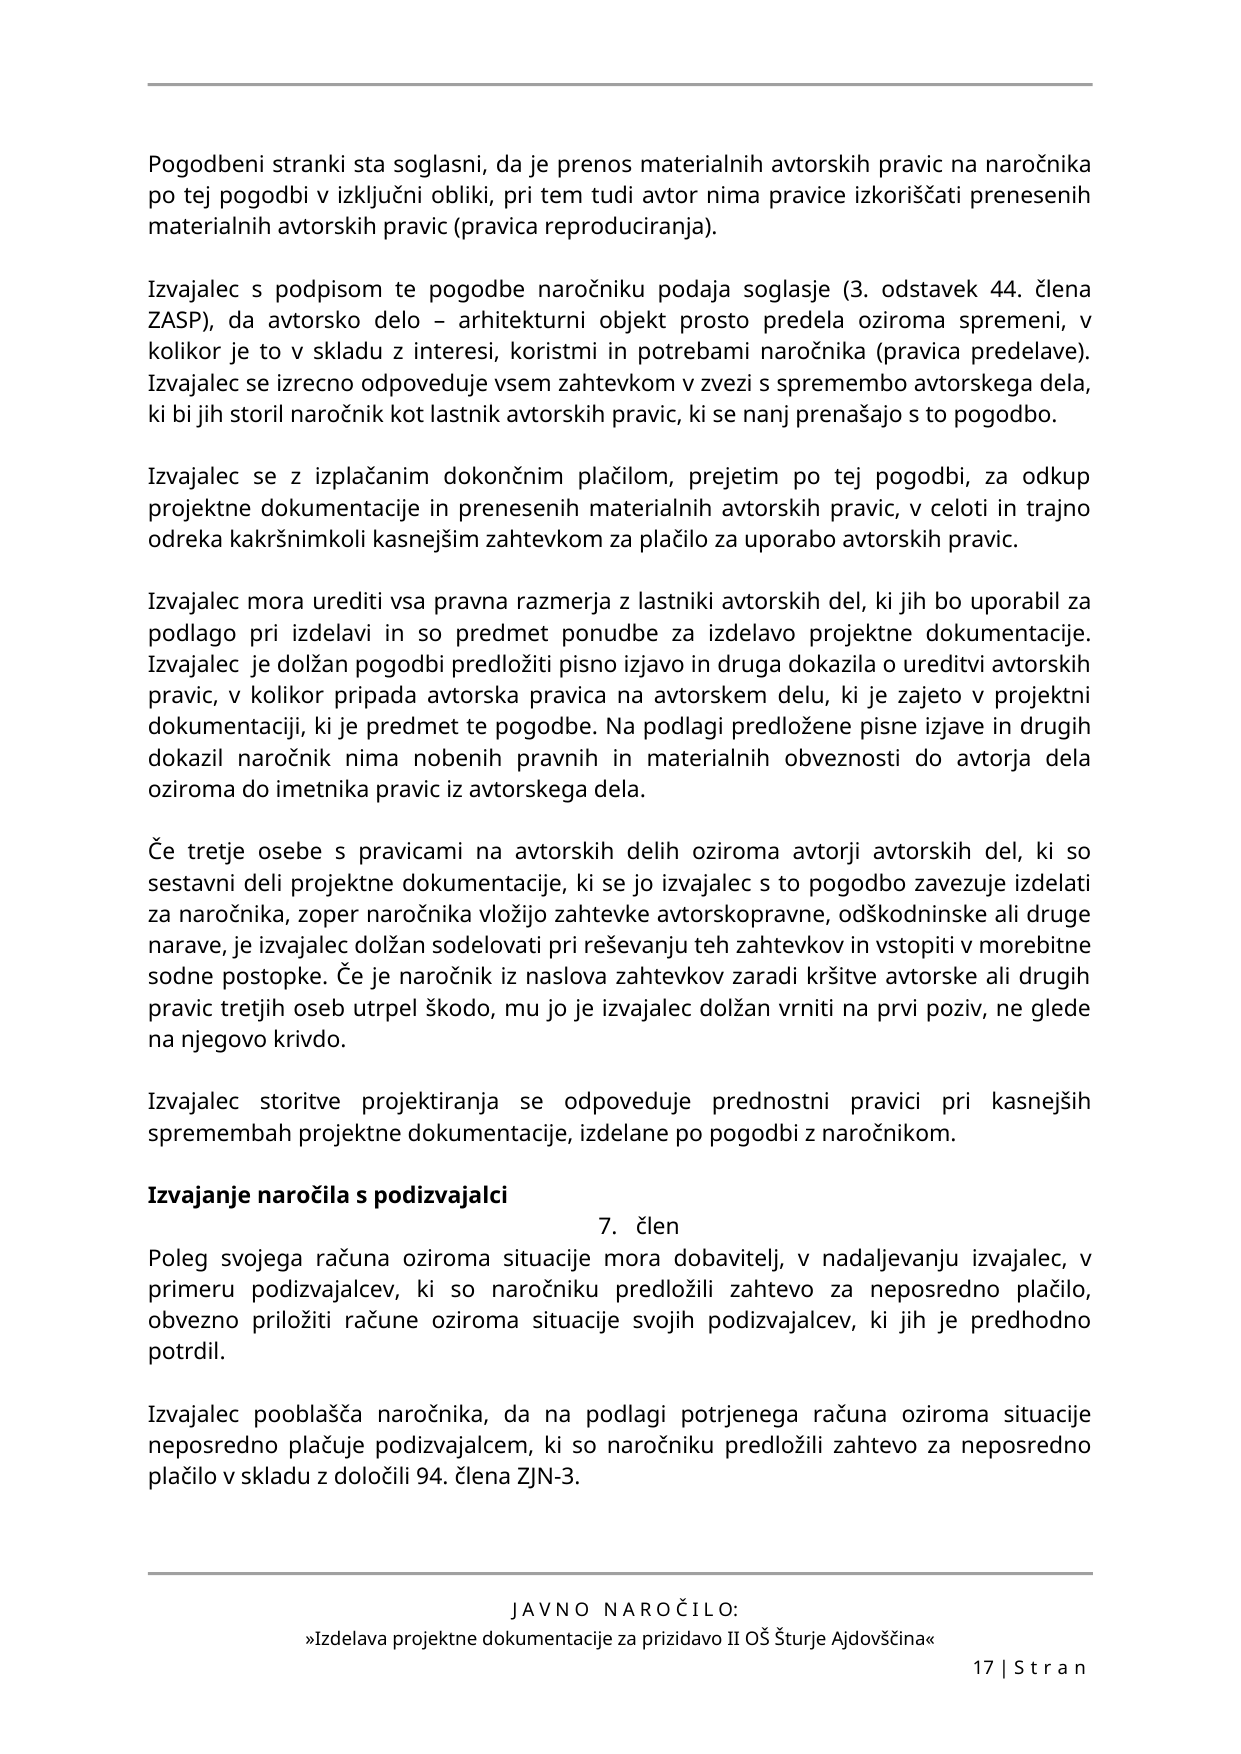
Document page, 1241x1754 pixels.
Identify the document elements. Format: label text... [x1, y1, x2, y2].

text Če tretje osebe s pravicami na avtorskih delih oziroma avtorji avtorskih del, ki so sestavni deli projektne dokumentacije, ki se jo izvajalec s to pogodbo zavezuje izdelati za naročnika, zoper naročnika vložijo zahtevke avtorskopravne, odškodninske ali druge narave, je izvajalec dolžan sodelovati pri reševanju teh zahtevkov in vstopiti v morebitne sodne postopke. Če je naročnik iz naslova zahtevkov zaradi kršitve avtorske ali drugih pravic tretjih oseb utrpel škodo, mu jo je izvajalec dolžan vrniti na prvi poziv, ne glede na njegovo krivdo. [148, 835, 1092, 1054]
text Pogodbeni stranki sta soglasni, da je prenos materialnih avtorskih pravic na naročnika po tej pogodbi v izključni obliki, pri tem tudi avtor nima pravice izkoriščati prenesenih materialnih avtorskih pravic (pravica reproduciranja). [148, 148, 1092, 241]
text Izvajalec mora urediti vsa pravna razmerja z lastniki avtorskih del, ki jih bo uporabil za podlago pri izdelavi in so predmet ponudbe za izdelavo projektne dokumentacije. Izvajalec je dolžan pogodbi predložiti pisno izjavo in druga dokazila o ureditvi avtorskih pravic, v kolikor pripada avtorska pravica na avtorskem delu, ki je zajeto v projektni dokumentaciji, ki je predmet te pogodbe. Na podlagi predložene pisne izjave in drugih dokazil naročnik nima nobenih pravnih in materialnih obveznosti do avtorja dela oziroma do imetnika pravic iz avtorskega dela. [148, 585, 1092, 804]
text Izvajalec s podpisom te pogodbe naročniku podaja soglasje (3. odstavek 44. člena ZASP), da avtorsko delo – arhitekturni objekt prosto predela oziroma spremeni, v kolikor je to v skladu z interesi, koristmi in potrebami naročnika (pravica predelave). Izvajalec se izrecno odpoveduje vsem zahtevkom v zvezi s spremembo avtorskega dela, ki bi jih storil naročnik kot lastnik avtorskih pravic, ki se nanj prenašajo s to pogodbo. [148, 273, 1092, 429]
text Izvajalec pooblašča naročnika, da na podlagi potrjenega računa oziroma situacije neposredno plačuje podizvajalcem, ki so naročniku predložili zahtevo za neposredno plačilo v skladu z določili 94. člena ZJN-3. [148, 1398, 1092, 1491]
text Izvajalec se z izplačanim dokončnim plačilom, prejetim po tej pogodbi, za odkup projektne dokumentacije in prenesenih materialnih avtorskih pravic, v celoti in trajno odreka kakršnimkoli kasnejšim zahtevkom za plačilo za uporabo avtorskih pravic. [148, 460, 1092, 554]
text Poleg svojega računa oziroma situacije mora dobavitelj, v nadaljevanju izvajalec, v primeru podizvajalcev, ki so naročniku predložili zahtevo za neposredno plačilo, obvezno priložiti račune oziroma situacije svojih podizvajalcev, ki jih je predhodno potrdil. [148, 1241, 1092, 1366]
text Izvajanje naročila s podizvajalci [148, 1179, 1092, 1210]
text Izvajalec storitve projektiranja se odpoveduje prednostni pravici pri kasnejših spremembah projektne dokumentacije, izdelane po pogodbi z naročnikom. [148, 1085, 1092, 1148]
text člen [185, 1210, 1092, 1241]
